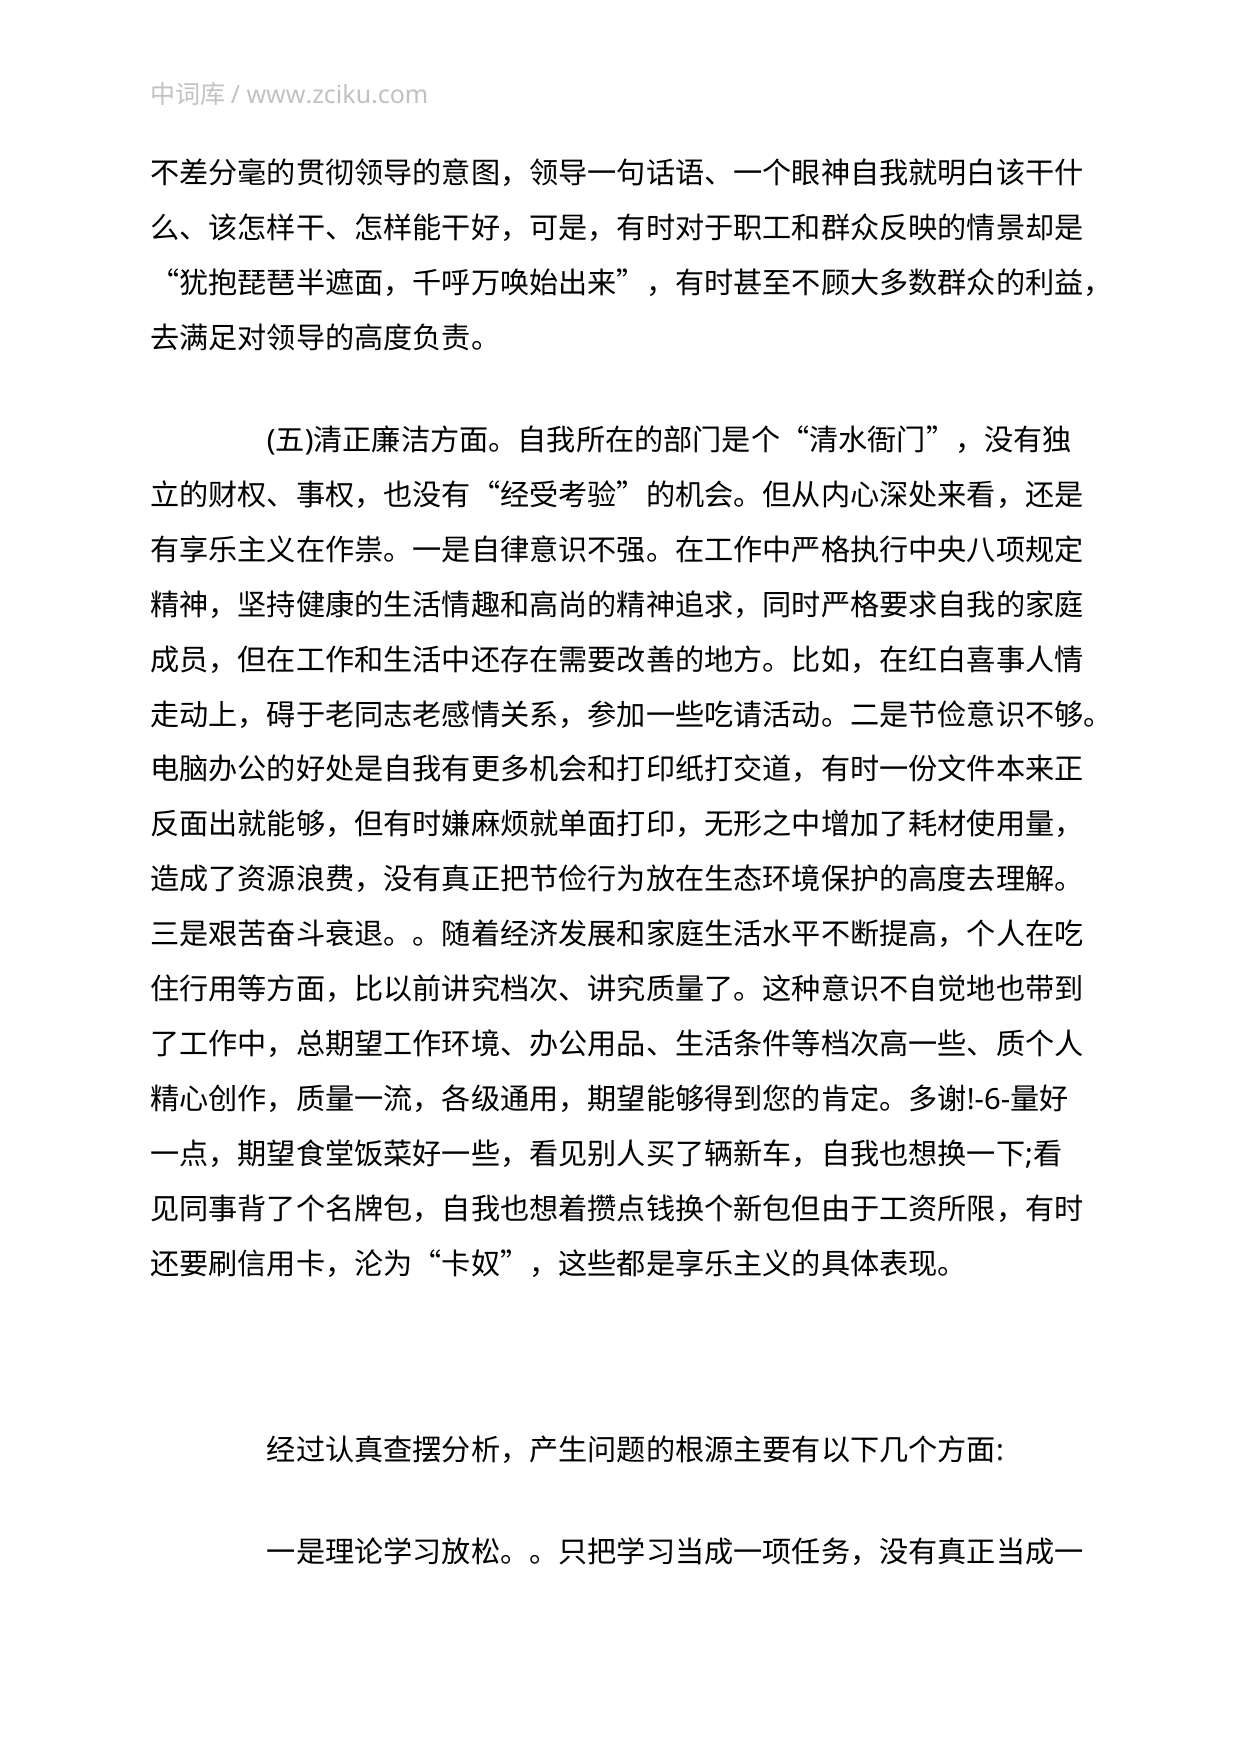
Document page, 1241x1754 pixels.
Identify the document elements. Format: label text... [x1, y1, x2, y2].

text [150, 150, 1090, 357]
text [150, 1528, 1090, 1570]
text (五)清正廉洁方面。自我所在的部门是个“清水衙门”，没有独立的财权、事权，也没有“经受考验”的机会。但从内心深处来看，还是有享乐主义在作祟。一是自律意识不强。在工作中严格执行中央八项规定精神，坚持健康的生活情趣和高尚的精神追求，同时严格要求自我的家庭成员，但在工作和生活中还存在需要改善的地方。比如，在红白喜事人情走动上，碍于老同志老感情关系，参加一些吃请活动。二是节俭意识不够。电脑办公的好处是自我有更多机会和打印纸打交道，有时一份文件本来正反面出就能够，但有时嫌麻烦就单面打印，无形之中增加了耗材使用量，造成了资源浪费，没有真正把节俭行为放在生态环境保护的高度去理解。三是艰苦奋斗衰退。。随着经济发展和家庭生活水平不断提高，个人在吃住行用等方面，比以前讲究档次、讲究质量了。这种意识不自觉地也带到了工作中，总期望工作环境、办公用品、生活条件等档次高一些、质个人精心创作，质量一流，各级通用，期望能够得到您的肯定。多谢!-6-量好一点，期望食堂饭菜好一些，看见别人买了辆新车，自我也想换一下;看见同事背了个名牌包，自我也想着攒点钱换个新包但由于工资所限，有时还要刷信用卡，沦为“卡奴”，这些都是享乐主义的具体表现。 [150, 416, 1090, 1282]
text 经过认真查摆分析，产生问题的根源主要有以下几个方面: [150, 1426, 1090, 1468]
